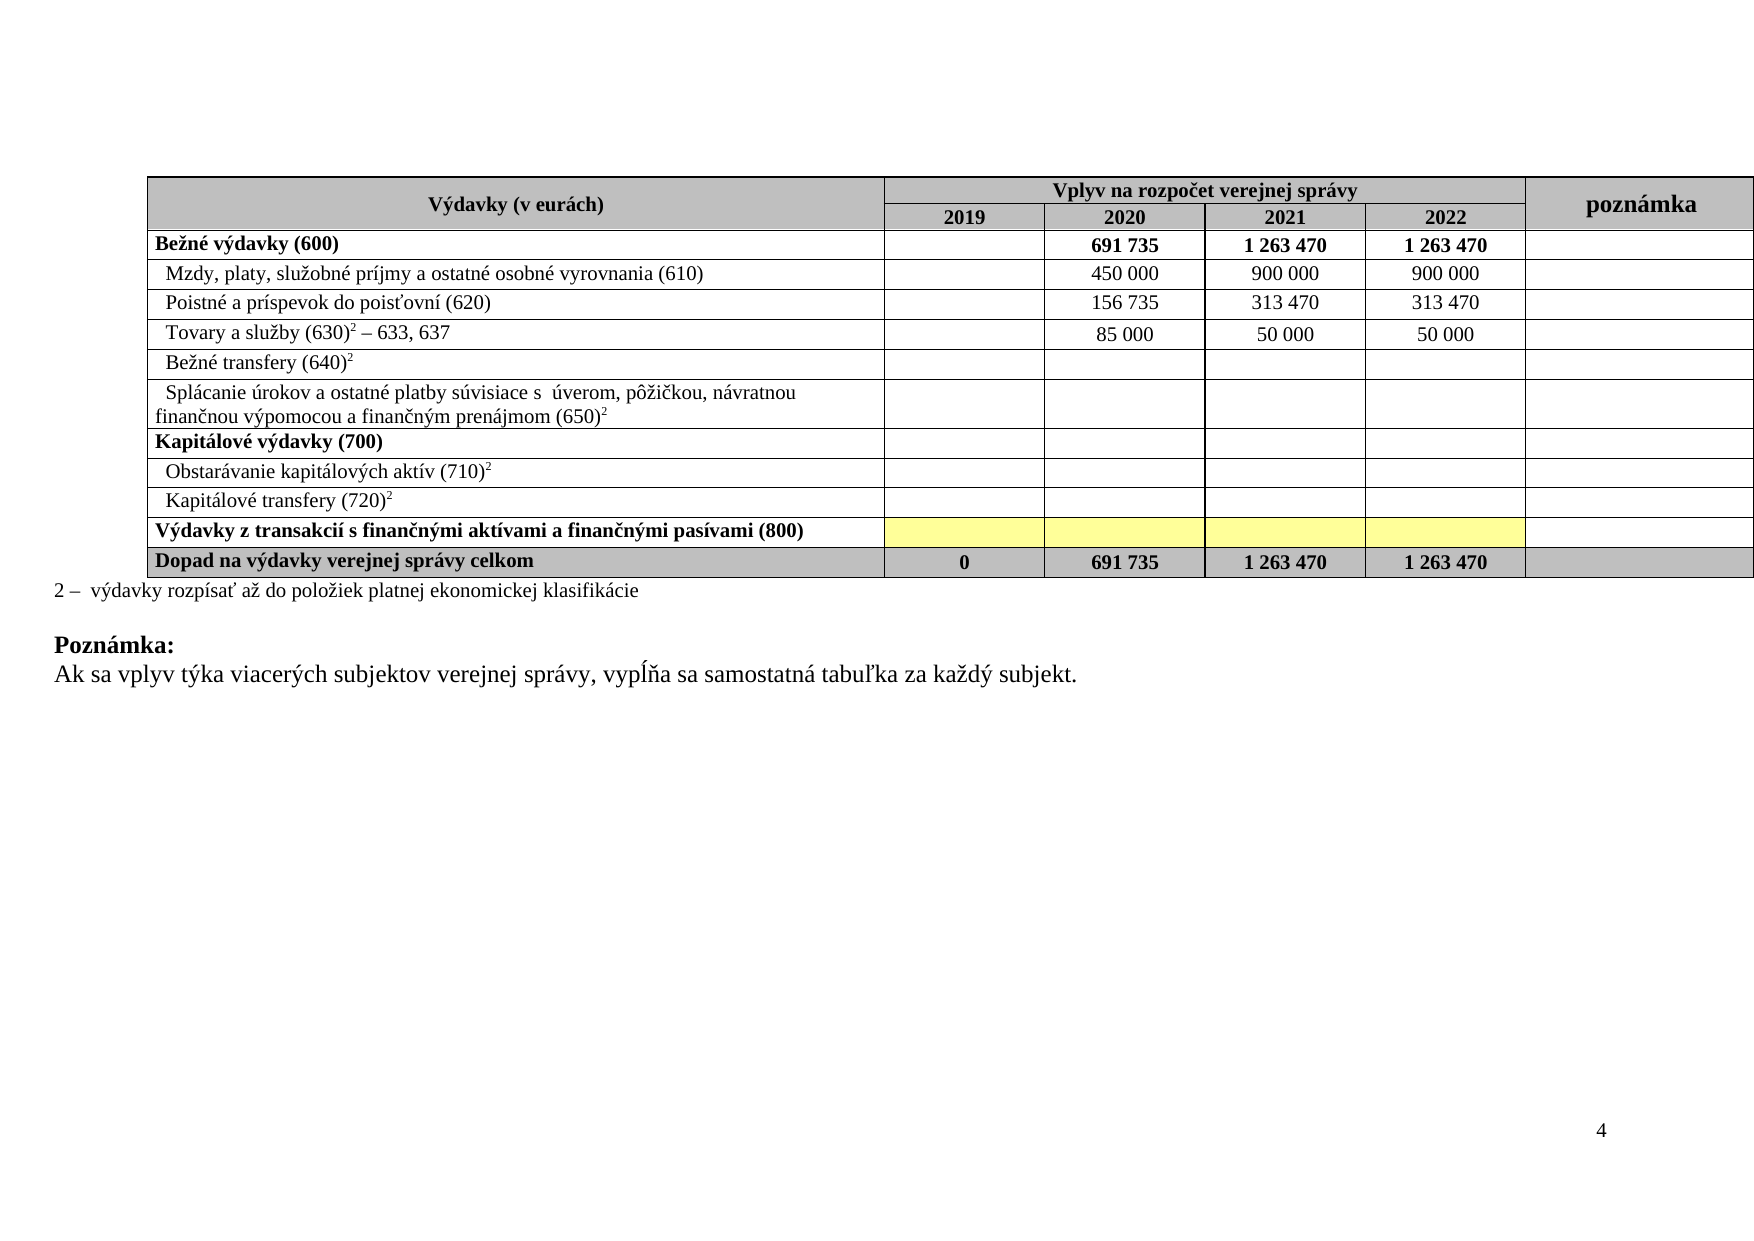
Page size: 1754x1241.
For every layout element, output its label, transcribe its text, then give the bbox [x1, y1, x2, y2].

table_cell 0 [885, 548, 1044, 577]
table_cell [1045, 380, 1204, 428]
table_cell Obstarávanie kapitálových aktív (710)2 [148, 459, 884, 487]
table_cell Kapitálové transfery (720)2 [148, 488, 884, 517]
table_cell 1 263 470 [1206, 231, 1365, 259]
table_cell [1526, 380, 1753, 428]
table_cell [1526, 231, 1753, 259]
table_cell 900 000 [1366, 260, 1525, 289]
table_cell [1526, 459, 1753, 487]
table_cell [885, 518, 1044, 547]
table_cell [1526, 488, 1753, 517]
table_cell 1 263 470 [1366, 548, 1525, 577]
table_cell 1 263 470 [1366, 231, 1525, 259]
table_cell 313 470 [1366, 290, 1525, 319]
table_cell [885, 231, 1044, 259]
table_header Vplyv na rozpočet verejnej správy [885, 178, 1525, 203]
table_cell 450 000 [1045, 260, 1204, 289]
table_header poznámka [1526, 178, 1753, 229]
table_cell Mzdy, platy, služobné príjmy a ostatné osobné vyrovnania (610) [148, 260, 884, 289]
table_cell Bežné transfery (640)2 [148, 350, 884, 378]
table_cell 313 470 [1206, 290, 1365, 319]
table_cell Výdavky z transakcií s finančnými aktívami a finančnými pasívami (800) [148, 518, 884, 547]
table_cell [1206, 429, 1365, 457]
table_cell [1366, 518, 1525, 547]
table_cell [1366, 350, 1525, 378]
table_cell [1045, 518, 1204, 547]
table_cell [1526, 548, 1753, 577]
table_cell [1045, 350, 1204, 378]
text 2 – výdavky rozpísať až do položiek platnej ekonomickej klasifikácie [54, 578, 1606, 602]
text Ak sa vplyv týka viacerých subjektov verejnej správy, vypĺňa sa samostatná tabuľka za každý subjekt. [54, 659, 1606, 688]
table_cell [885, 260, 1044, 289]
text Poznámka: [54, 631, 1606, 659]
table_cell 900 000 [1206, 260, 1365, 289]
table_cell [1526, 518, 1753, 547]
table_cell Dopad na výdavky verejnej správy celkom [148, 548, 884, 577]
table_cell [1526, 320, 1753, 349]
table_cell [885, 459, 1044, 487]
table_cell 2020 [1045, 204, 1204, 229]
table_cell 156 735 [1045, 290, 1204, 319]
table_cell [885, 380, 1044, 428]
table_cell [1366, 429, 1525, 457]
table_cell [1206, 459, 1365, 487]
table_cell [1366, 380, 1525, 428]
table_cell [1206, 488, 1365, 517]
table_cell Kapitálové výdavky (700) [148, 429, 884, 457]
table_cell [1526, 290, 1753, 319]
table_cell Bežné výdavky (600) [148, 231, 884, 259]
table_cell 50 000 [1206, 320, 1365, 349]
table_cell Splácanie úrokov a ostatné platby súvisiace s úverom, pôžičkou, návratnou finančnou výpomocou a finančným prenájmom (650)2 [148, 380, 884, 428]
table_cell [1526, 260, 1753, 289]
table_cell Tovary a služby (630)2 – 633, 637 [148, 320, 884, 349]
table_cell [1206, 518, 1365, 547]
table_cell Poistné a príspevok do poisťovní (620) [148, 290, 884, 319]
table_cell [1526, 429, 1753, 457]
table_cell [885, 320, 1044, 349]
table_cell [1526, 350, 1753, 378]
table_cell 691 735 [1045, 548, 1204, 577]
table_cell [885, 429, 1044, 457]
table_cell [885, 350, 1044, 378]
table_cell [1206, 380, 1365, 428]
table_cell [1366, 488, 1525, 517]
table_cell 2019 [885, 204, 1044, 229]
table_cell 2021 [1206, 204, 1365, 229]
table_cell 50 000 [1366, 320, 1525, 349]
table_cell 691 735 [1045, 231, 1204, 259]
table_cell [885, 488, 1044, 517]
table_cell [1206, 350, 1365, 378]
table_cell [1045, 429, 1204, 457]
table_cell 1 263 470 [1206, 548, 1365, 577]
table_header Výdavky (v eurách) [148, 178, 884, 229]
table_cell 2022 [1366, 204, 1525, 229]
table_cell [1045, 488, 1204, 517]
table_cell [885, 290, 1044, 319]
table_cell 85 000 [1045, 320, 1204, 349]
table_cell [1366, 459, 1525, 487]
table_cell [1045, 459, 1204, 487]
